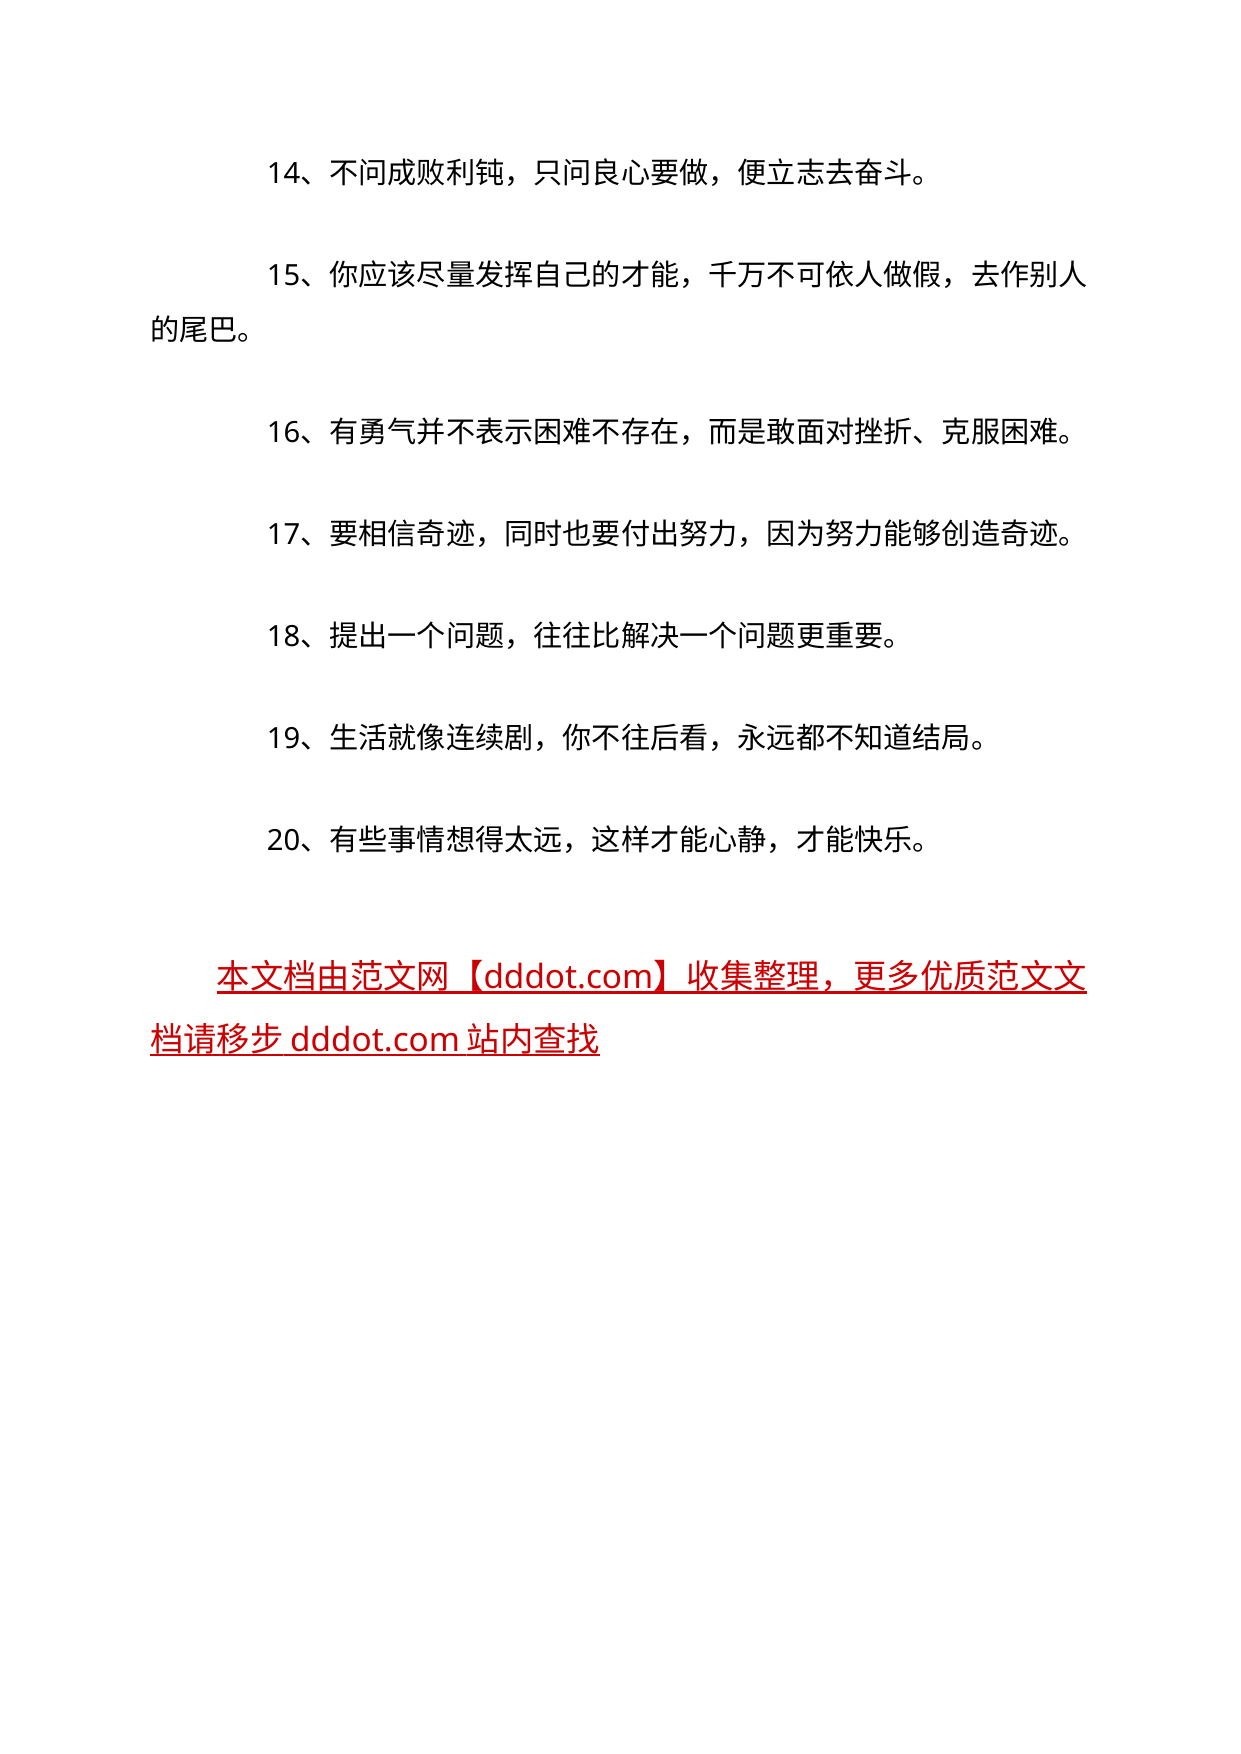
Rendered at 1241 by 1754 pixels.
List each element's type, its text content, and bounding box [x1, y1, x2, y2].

text 14、不问成败利钝，只问良心要做，便立志去奋斗。 [150, 150, 1090, 192]
text 19、生活就像连续剧，你不往后看，永远都不知道结局。 [150, 715, 1090, 757]
text 15、你应该尽量发挥自己的才能，千万不可依人做假，去作别人的尾巴。 [150, 252, 1090, 349]
text 16、有勇气并不表示困难不存在，而是敢面对挫折、克服困难。 [150, 409, 1090, 451]
text 17、要相信奇迹，同时也要付出努力，因为努力能够创造奇迹。 [150, 511, 1090, 553]
text 18、提出一个问题，往往比解决一个问题更重要。 [150, 613, 1090, 655]
text 本文档由范文网【dddot.com】收集整理，更多优质范文文档请移步dddot.com站内查找 [150, 950, 1090, 1061]
text 20、有些事情想得太远，这样才能心静，才能快乐。 [150, 817, 1090, 859]
